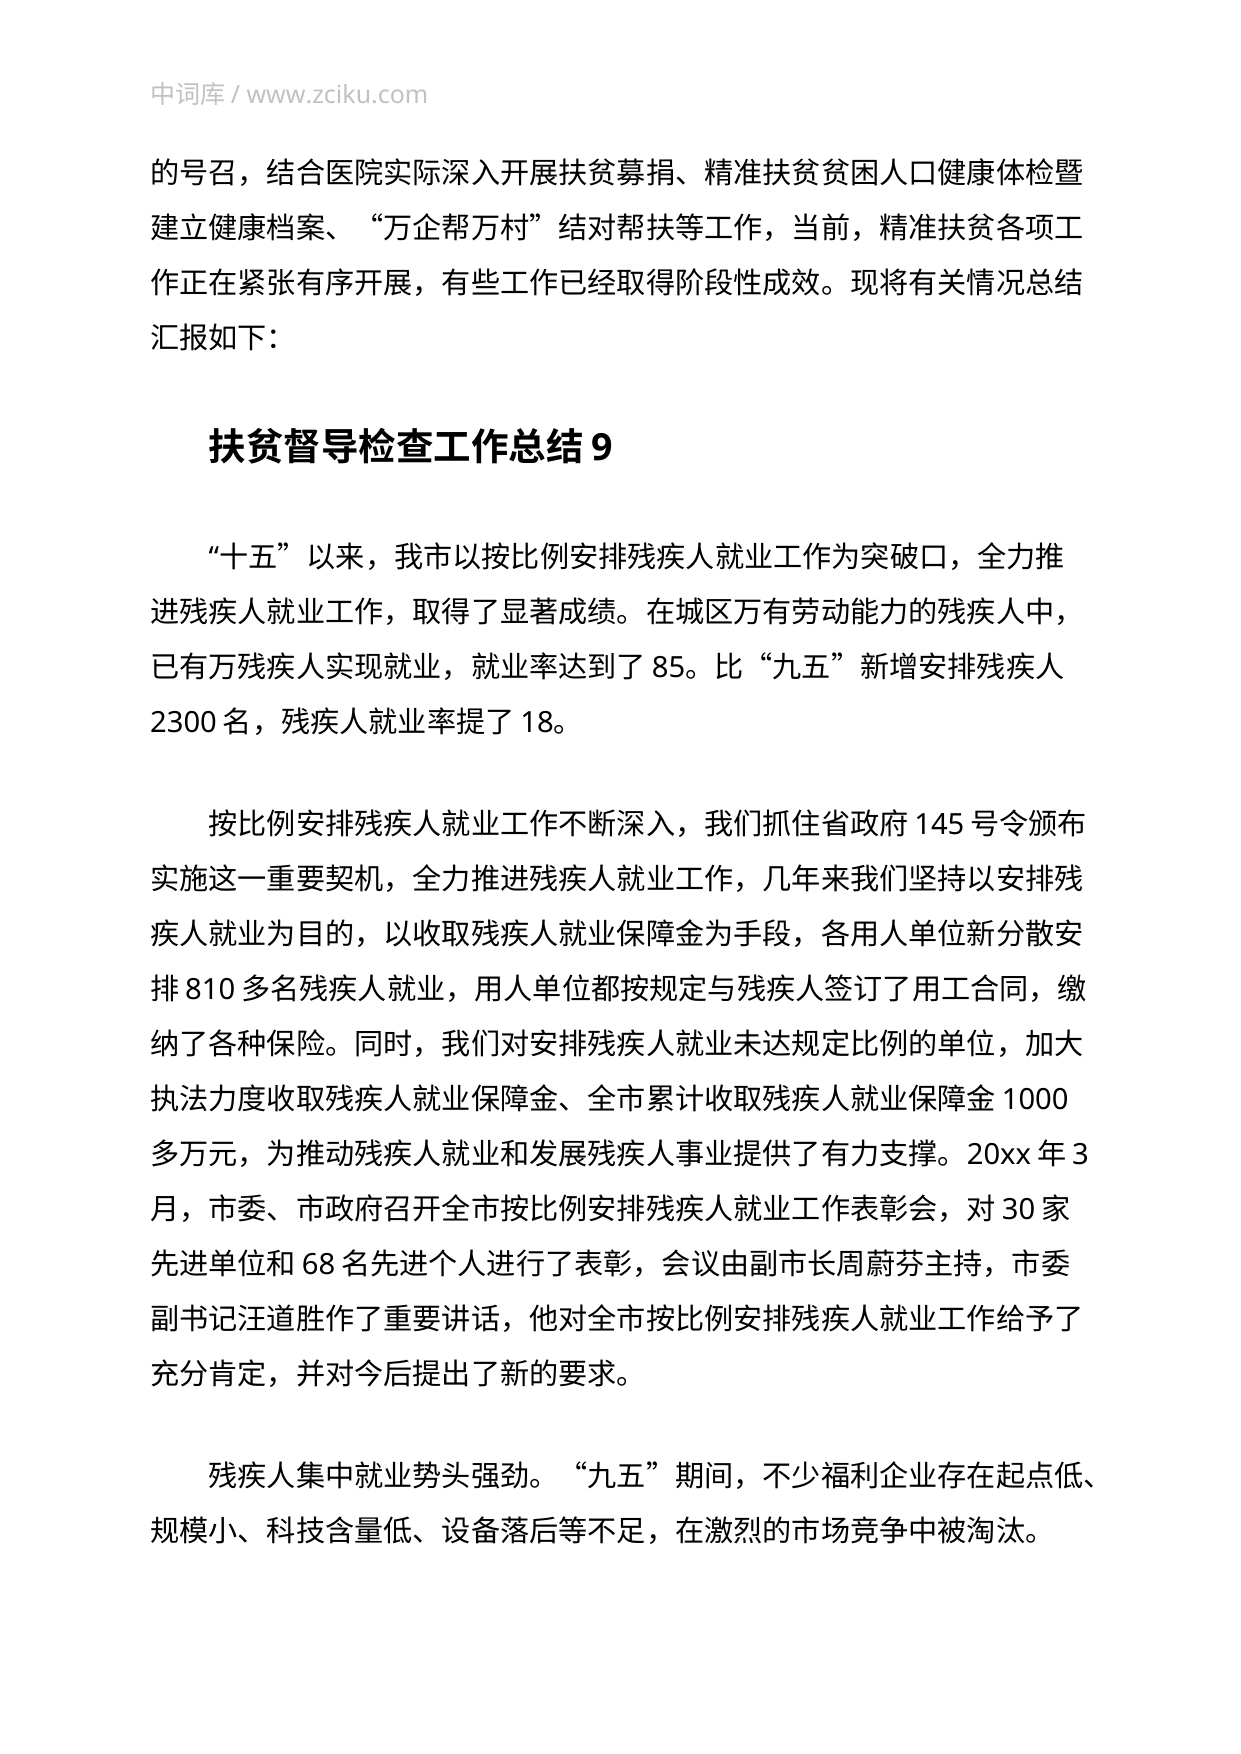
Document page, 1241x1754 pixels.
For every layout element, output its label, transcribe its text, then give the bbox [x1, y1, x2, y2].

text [150, 1452, 1090, 1549]
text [150, 150, 1090, 357]
text 按比例安排残疾人就业工作不断深入，我们抓住省政府145号令颁布实施这一重要契机，全力推进残疾人就业工作，几年来我们坚持以安排残疾人就业为目的，以收取残疾人就业保障金为手段，各用人单位新分散安排810多名残疾人就业，用人单位都按规定与残疾人签订了用工合同，缴纳了各种保险。同时，我们对安排残疾人就业未达规定比例的单位，加大执法力度收取残疾人就业保障金、全市累计收取残疾人就业保障金1000多万元，为推动残疾人就业和发展残疾人事业提供了有力支撑。20xx年3月，市委、市政府召开全市按比例安排残疾人就业工作表彰会，对30家先进单位和68名先进个人进行了表彰，会议由副市长周蔚芬主持，市委副书记汪道胜作了重要讲话，他对全市按比例安排残疾人就业工作给予了充分肯定，并对今后提出了新的要求。 [150, 801, 1090, 1393]
text “十五”以来，我市以按比例安排残疾人就业工作为突破口，全力推进残疾人就业工作，取得了显著成绩。在城区万有劳动能力的残疾人中，已有万残疾人实现就业，就业率达到了85。比“九五”新增安排残疾人2300名，残疾人就业率提了18。 [150, 534, 1090, 741]
text 扶贫督导检查工作总结9 [150, 416, 1090, 471]
